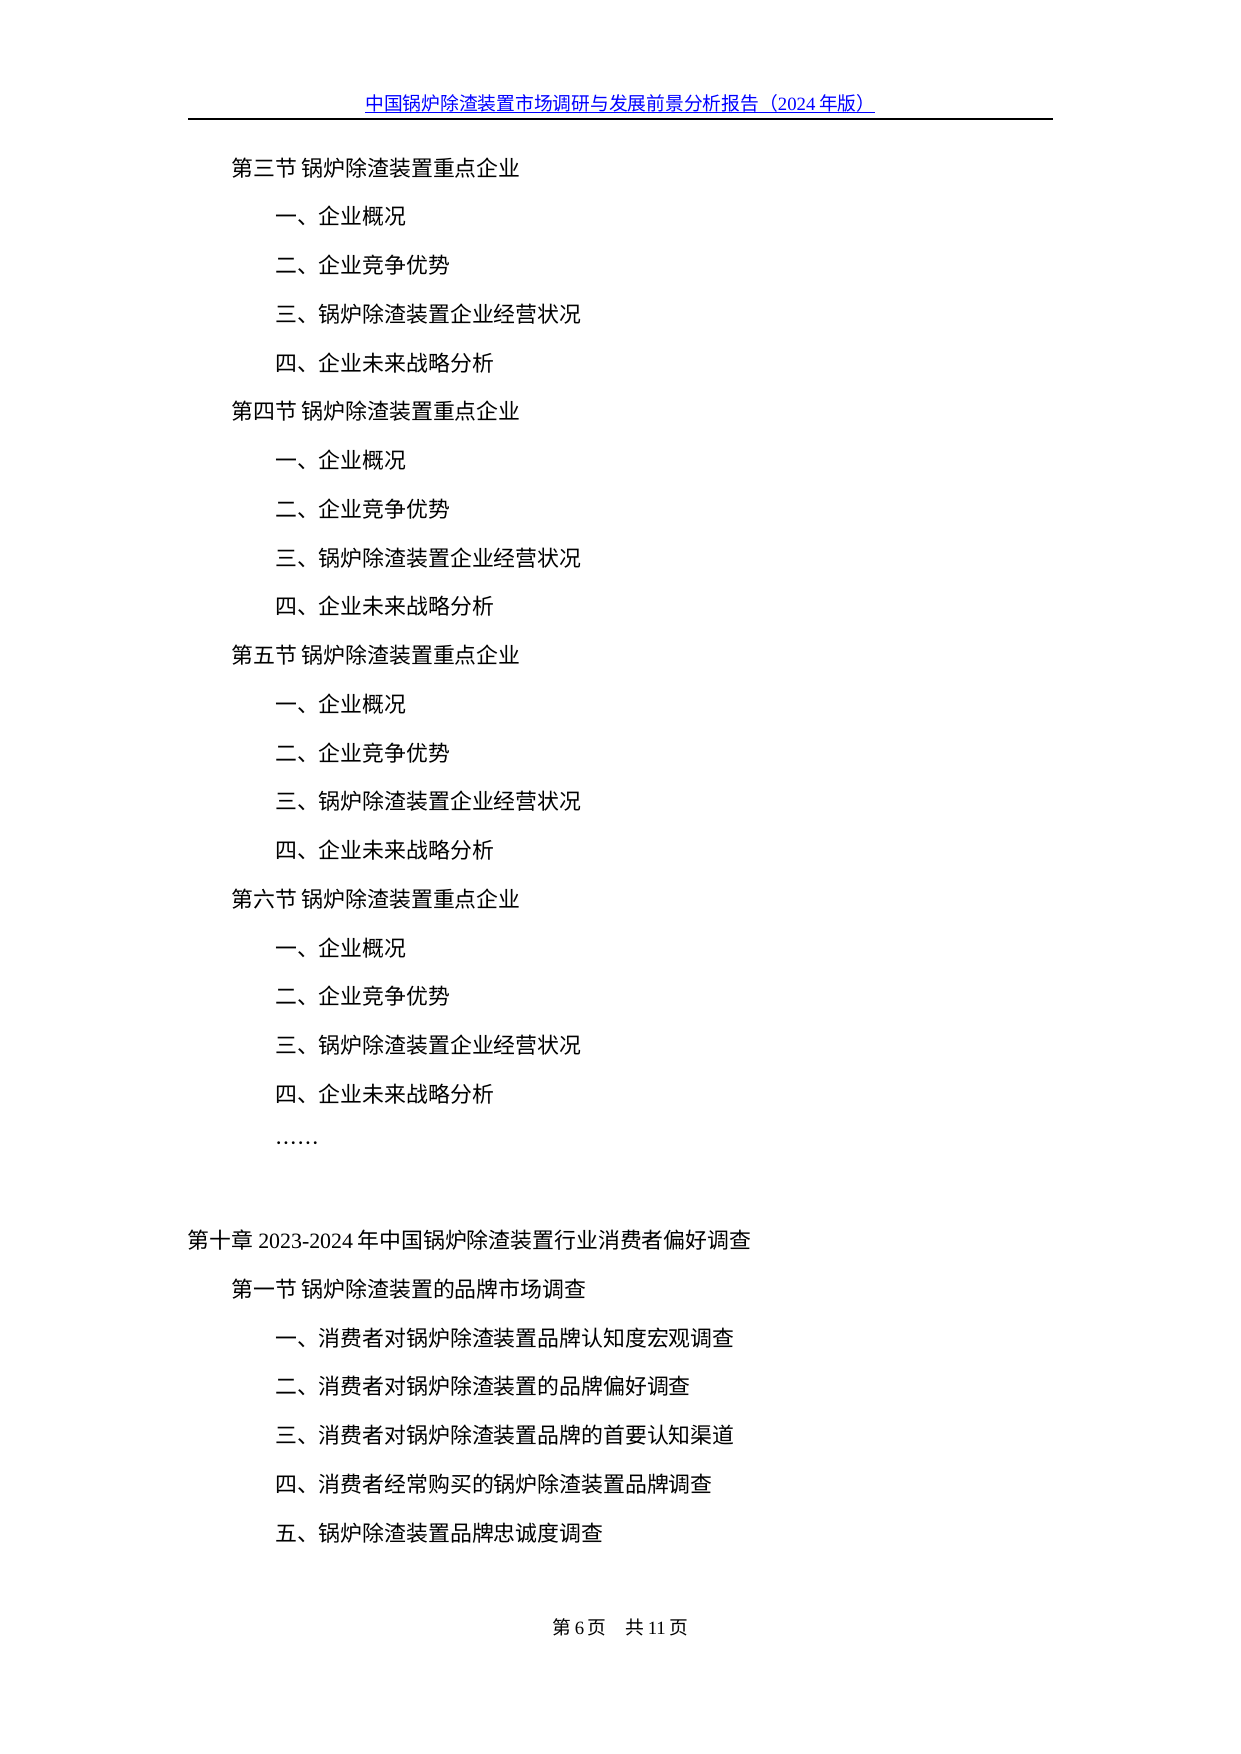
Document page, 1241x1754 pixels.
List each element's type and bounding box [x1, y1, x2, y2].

text [187, 150, 1053, 1548]
